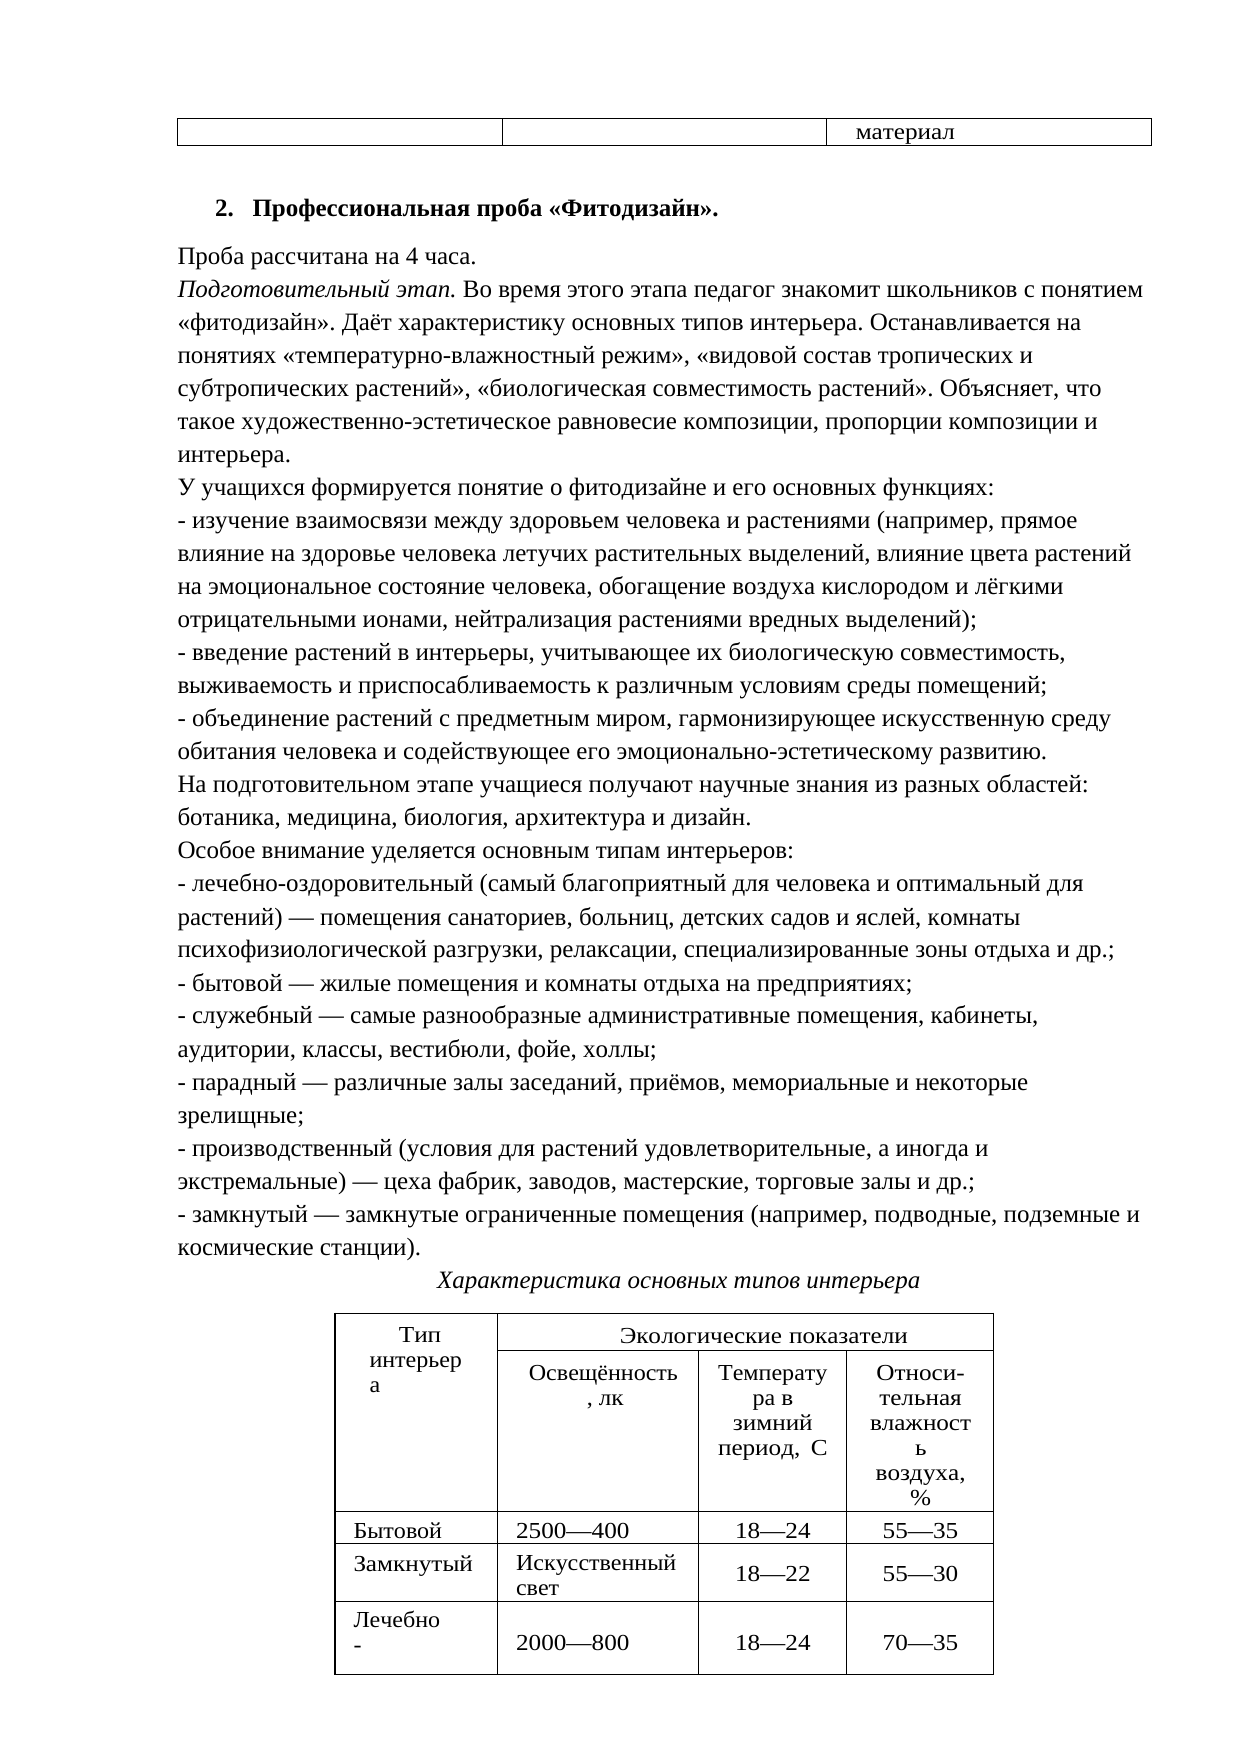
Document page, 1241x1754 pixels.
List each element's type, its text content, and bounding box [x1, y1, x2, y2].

table_cell Освещённость, лк [498, 1351, 698, 1511]
table_cell 55—30 [847, 1544, 993, 1601]
text - замкнутый — замкнутые ограниченные помещения (например, подводные, подземные и космические станции). [177, 1199, 1152, 1261]
table_cell 18—24 [699, 1512, 846, 1543]
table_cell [827, 119, 1151, 145]
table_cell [336, 1602, 497, 1674]
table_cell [178, 119, 502, 145]
text - введение растений в интерьеры, учитывающее их биологическую совместимость, выживаемость и приспосабливаемость к различным условиям среды помещений; [177, 637, 1152, 699]
text На подготовительном этапе учащиеся получают научные знания из разных областей: ботаника, медицина, биология, архитектура и дизайн. [177, 769, 1152, 831]
table_cell Искусственный свет [498, 1544, 698, 1601]
text У учащихся формируется понятие о фитодизайне и его основных функциях: [177, 472, 1152, 501]
table_cell 18—22 [699, 1544, 846, 1601]
table_header Экологические показатели [498, 1314, 993, 1350]
table_header Тип интерьера [336, 1314, 497, 1511]
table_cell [503, 119, 826, 145]
table_cell 70—35 [847, 1602, 993, 1674]
table_cell 18—24 [699, 1602, 846, 1674]
text - бытовой — жилые помещения и комнаты отдыха на предприятиях; [177, 968, 1152, 996]
text - объединение растений с предметным миром, гармонизирующее искусственную среду обитания человека и содействующее его эмоционально-эстетическому развитию. [177, 703, 1152, 765]
list Профессиональная проба «Фитодизайн». [215, 193, 1152, 222]
text Проба рассчитана на 4 часа. [177, 241, 1152, 270]
table_cell Относи- тельная влажность воздуха, % [847, 1351, 993, 1511]
text Характеристика основных типов интерьера [177, 1265, 1152, 1293]
text - изучение взаимосвязи между здоровьем человека и растениями (например, прямое влияние на здоровье человека летучих растительных выделений, влияние цвета растений на эмоциональное состояние человека, обогащение воздуха кислородом и лёгкими отрицательными ионами, нейтрализация растениями вредных выделений); [177, 505, 1152, 633]
table_cell 2500—400 [498, 1512, 698, 1543]
text Подготовительный этап. Во время этого этапа педагог знакомит школьников с понятием «фитодизайн». Даёт характеристику основных типов интерьера. Останавливается на понятиях «температурно-влажностный режим», «видовой состав тропических и субтропических растений», «биологическая совместимость растений». Объясняет, что такое художественно-эстетическое равновесие композиции, пропорции композиции и интерьера. [177, 274, 1152, 468]
table_cell 2000—800 [498, 1602, 698, 1674]
text - производственный (условия для растений удовлетворительные, а иногда и экстремальные) — цеха фабрик, заводов, мастерские, торговые залы и др.; [177, 1133, 1152, 1194]
text - парадный — различные залы заседаний, приёмов, мемориальные и некоторые зрелищные; [177, 1067, 1152, 1128]
table_cell Температура в зимний период, С [699, 1351, 846, 1511]
text - лечебно-оздоровительный (самый благоприятный для человека и оптимальный для растений) — помещения санаториев, больниц, детских садов и яслей, комнаты психофизиологической разгрузки, релаксации, специализированные зоны отдыха и др.; [177, 868, 1152, 963]
text Особое внимание уделяется основным типам интерьеров: [177, 836, 1152, 864]
text - служебный — самые разнообразные административные помещения, кабинеты, аудитории, классы, вестибюли, фойе, холлы; [177, 1001, 1152, 1062]
table_cell Замкнутый [336, 1544, 497, 1601]
table_cell Бытовой [336, 1512, 497, 1543]
table_cell 55—35 [847, 1512, 993, 1543]
